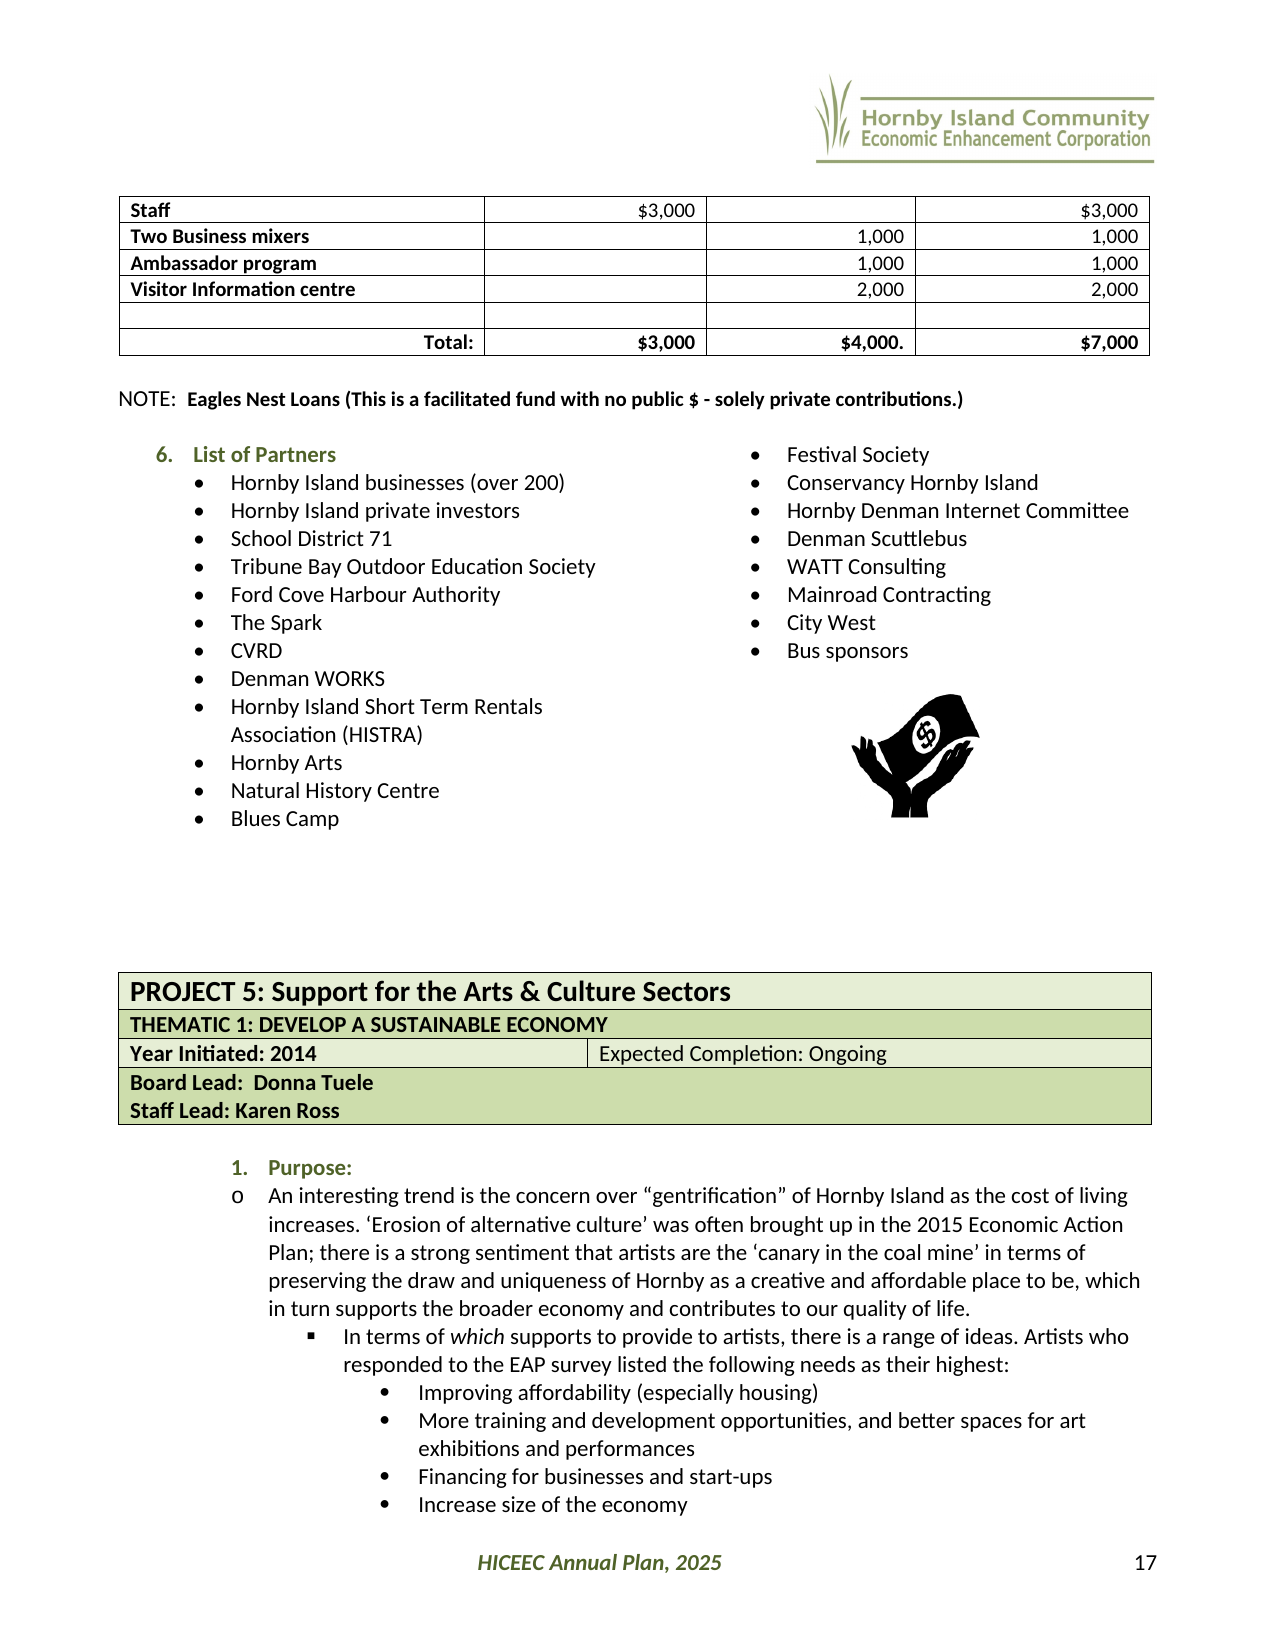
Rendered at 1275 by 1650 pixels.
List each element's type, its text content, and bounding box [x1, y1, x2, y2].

list An interesting trend is the concern over “gentrification” of Hornby Island as the cost of living increases. ‘Erosion of alternative culture’ was often brought up in the 2015 Economic Action Plan; there is a strong sentiment that artists are the ‘canary in the coal mine’ in terms of preserving the draw and uniqueness of Hornby as a creative and affordable place to be, which in turn supports the broader economy and contributes to our quality of life. [231, 1181, 1157, 1322]
list Hornby Island businesses (over 200) [193, 468, 601, 496]
list Hornby Arts [193, 748, 601, 776]
table_cell $7,000 [916, 329, 1149, 354]
table_cell 1,000 [916, 250, 1149, 275]
picture [851, 691, 980, 820]
list Festival Society [749, 440, 1157, 468]
table_cell $4,000. [707, 329, 915, 354]
table_cell Two Business mixers [120, 223, 484, 249]
table_header PROJECT 5: Support for the Arts & Culture Sectors [119, 973, 934, 1009]
table_cell [485, 303, 706, 328]
list Hornby Island Short Term Rentals Association (HISTRA) [193, 692, 601, 748]
table_cell Year Initiated: 2014 [119, 1039, 587, 1067]
table_cell $3,000 [916, 197, 1149, 222]
table_cell [1040, 1068, 1151, 1124]
table_header [934, 973, 1040, 1009]
table_cell $3,000 [485, 329, 706, 354]
list Denman WORKS [193, 664, 601, 692]
table_cell [485, 250, 706, 275]
list Mainroad Contracting [749, 580, 1157, 608]
list CVRD [193, 636, 601, 664]
list WATT Consulting [749, 552, 1157, 580]
list Improving affordability (especially housing) [381, 1378, 1157, 1406]
table_cell [485, 223, 706, 249]
table_cell 1,000 [916, 223, 1149, 249]
list List of Partners [156, 440, 601, 468]
table_cell 2,000 [707, 276, 915, 302]
table_cell [934, 1010, 1040, 1038]
list Tribune Bay Outdoor Education Society [193, 552, 601, 580]
list Purpose: [231, 1153, 1157, 1181]
table_cell [1040, 1010, 1151, 1038]
list More training and development opportunities, and better spaces for art exhibitions and performances [381, 1406, 1157, 1462]
list Blues Camp [193, 804, 601, 832]
table_cell [916, 303, 1149, 328]
table_cell Expected Completion: Ongoing [588, 1039, 1151, 1067]
table_cell [485, 276, 706, 302]
list Ford Cove Harbour Authority [193, 580, 601, 608]
table_cell Visitor Information centre [120, 276, 484, 302]
list Conservancy Hornby Island [749, 468, 1157, 496]
list In terms of which supports to provide to artists, there is a range of ideas. Artists who responded to the EAP survey listed the following needs as their highest: [306, 1322, 1157, 1378]
list Natural History Centre [193, 776, 601, 804]
list Bus sponsors [749, 636, 1157, 664]
table_cell $3,000 [485, 197, 706, 222]
list Hornby Island private investors [193, 496, 601, 524]
list Denman Scuttlebus [749, 524, 1157, 552]
list City West [749, 608, 1157, 636]
table_cell 1,000 [707, 223, 915, 249]
list Financing for businesses and start-ups [381, 1462, 1157, 1490]
table_cell [707, 303, 915, 328]
table_cell 2,000 [916, 276, 1149, 302]
table_header [1040, 973, 1151, 1009]
list The Spark [193, 608, 601, 636]
table_cell Ambassador program [120, 250, 484, 275]
list Increase size of the economy [381, 1490, 1157, 1518]
table_cell [120, 303, 484, 328]
table_cell Total: [120, 329, 484, 354]
table_cell THEMATIC 1: DEVELOP A SUSTAINABLE ECONOMY [119, 1010, 934, 1038]
list Hornby Denman Internet Committee [749, 496, 1157, 524]
list School District 71 [193, 524, 601, 552]
table_cell [934, 1068, 1040, 1124]
picture [808, 73, 1157, 168]
table_cell 1,000 [707, 250, 915, 275]
table_cell Board Lead: Donna Tuele Staff Lead: Karen Ross [119, 1068, 934, 1124]
text NOTE: Eagles Nest Loans (This is a facilitated fund with no public $ - solely private contributions.) [118, 384, 1157, 412]
table_cell Staff [120, 197, 484, 222]
table_cell [707, 197, 915, 222]
